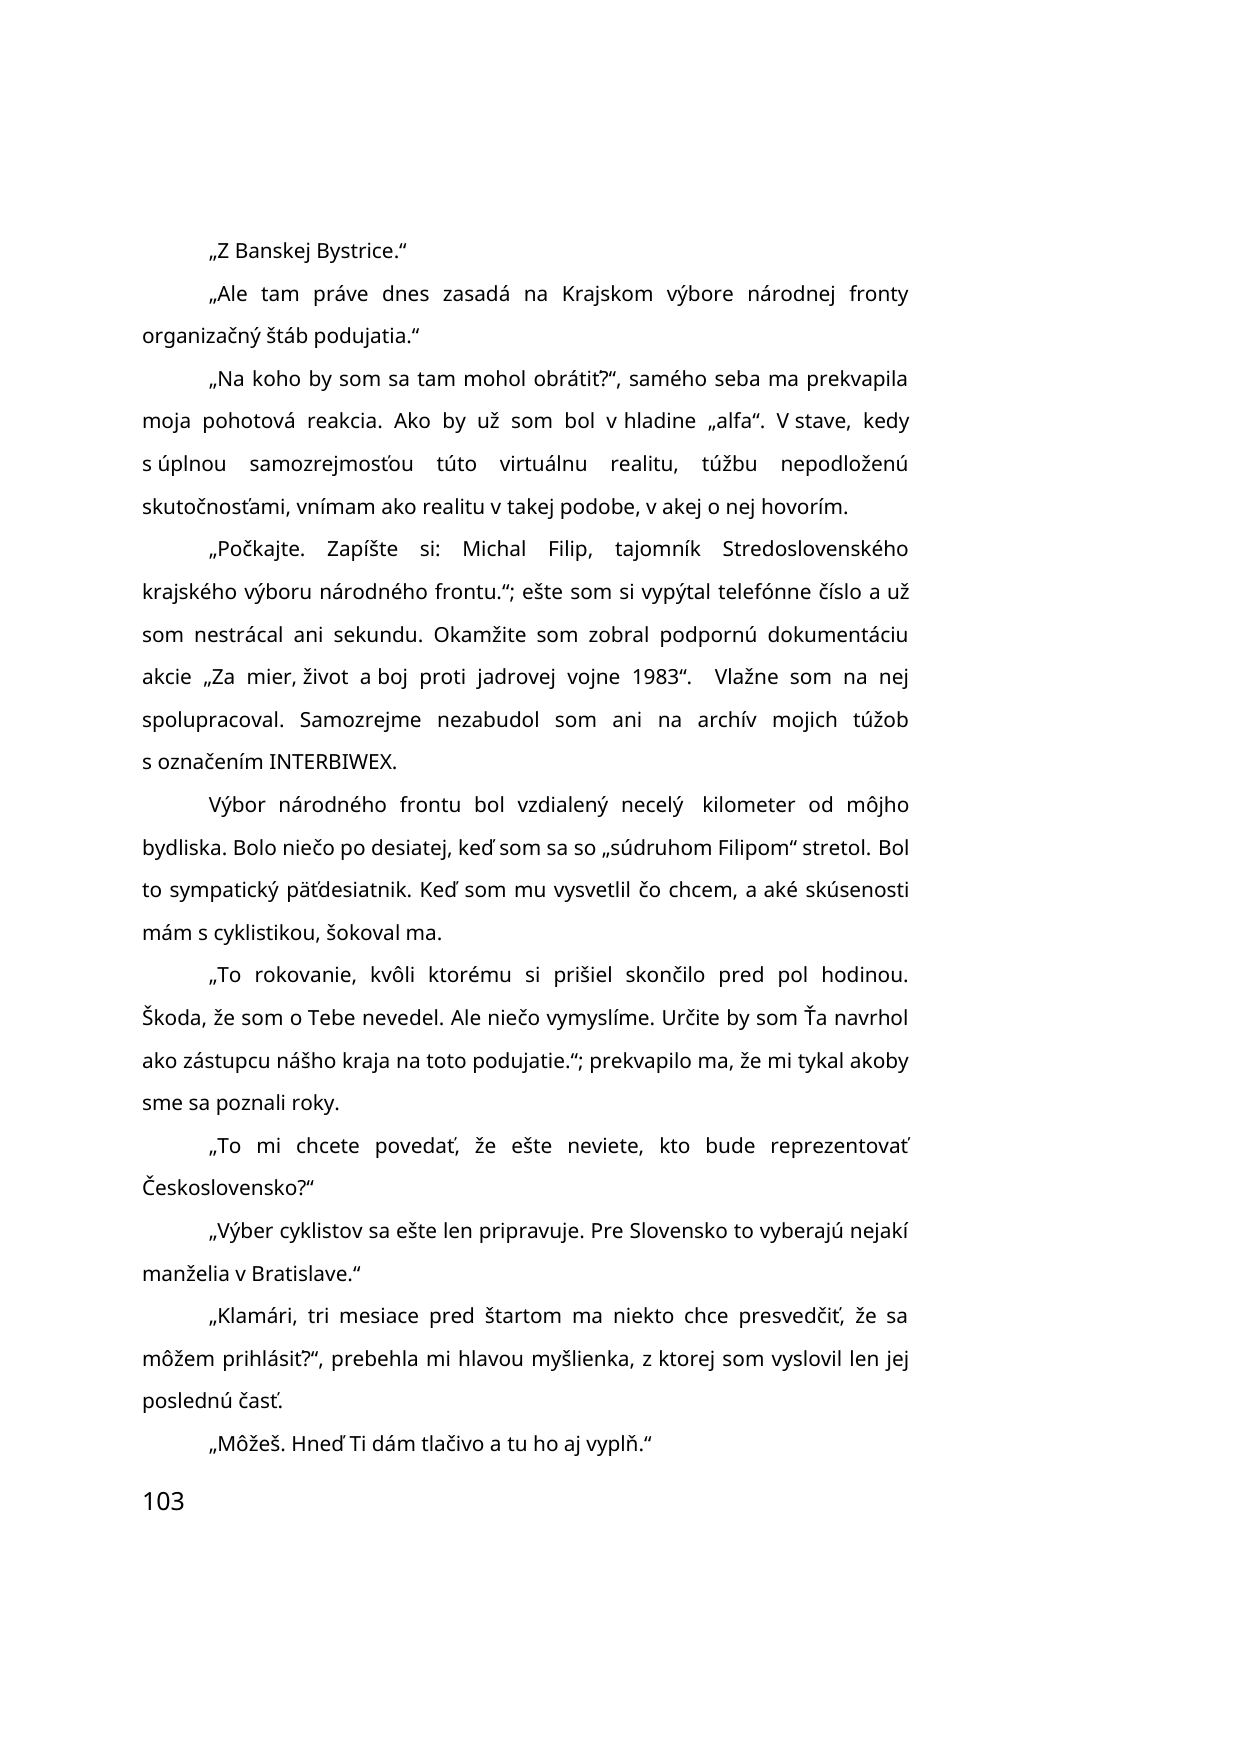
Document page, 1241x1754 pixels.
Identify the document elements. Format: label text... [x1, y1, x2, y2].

text „Klamári, tri mesiace pred štartom ma niekto chce presvedčiť, že sa môžem prihlásiť?“, prebehla mi hlavou myšlienka, z ktorej som vyslovil len jej poslednú časť. [142, 1301, 909, 1415]
text „To rokovanie, kvôli ktorému si prišiel skončilo pred pol hodinou. Škoda, že som o Tebe nevedel. Ale niečo vymyslíme. Určite by som Ťa navrhol ako zástupcu nášho kraja na toto podujatie.“; prekvapilo ma, že mi tykal akoby sme sa poznali roky. [142, 961, 909, 1117]
text „To mi chcete povedať, že ešte neviete, kto bude reprezentovať Československo?“ [142, 1131, 909, 1202]
text „Výber cyklistov sa ešte len pripravuje. Pre Slovensko to vyberajú nejakí manželia v Bratislave.“ [142, 1216, 909, 1287]
text „Môžeš. Hneď Ti dám tlačivo a tu ho aj vyplň.“ [142, 1429, 909, 1458]
text „Na koho by som sa tam mohol obrátiť?“, samého seba ma prekvapila moja pohotová reakcia. Ako by už som bol v hladine „alfa“. V stave, kedy s úplnou samozrejmosťou túto virtuálnu realitu, túžbu nepodloženú skutočnosťami, vnímam ako realitu v takej podobe, v akej o nej hovorím. [142, 364, 909, 520]
text Výbor národného frontu bol vzdialený necelý kilometer od môjho bydliska. Bolo niečo po desiatej, keď som sa so „súdruhom Filipom“ stretol. Bol to sympatický päťdesiatnik. Keď som mu vysvetlil čo chcem, a aké skúsenosti mám s cyklistikou, šokoval ma. [142, 790, 909, 946]
text „Z Banskej Bystrice.“ [142, 236, 909, 265]
text „Ale tam práve dnes zasadá na Krajskom výbore národnej fronty organizačný štáb podujatia.“ [142, 279, 909, 350]
text „Počkajte. Zapíšte si: Michal Filip, tajomník Stredoslovenského krajského výboru národného frontu.“; ešte som si vypýtal telefónne číslo a už som nestrácal ani sekundu. Okamžite som zobral podpornú dokumentáciu akcie „Za mier, život a boj proti jadrovej vojne 1983“. Vlažne som na nej spolupracoval. Samozrejme nezabudol som ani na archív mojich túžob s označením INTERBIWEX. [142, 534, 909, 776]
